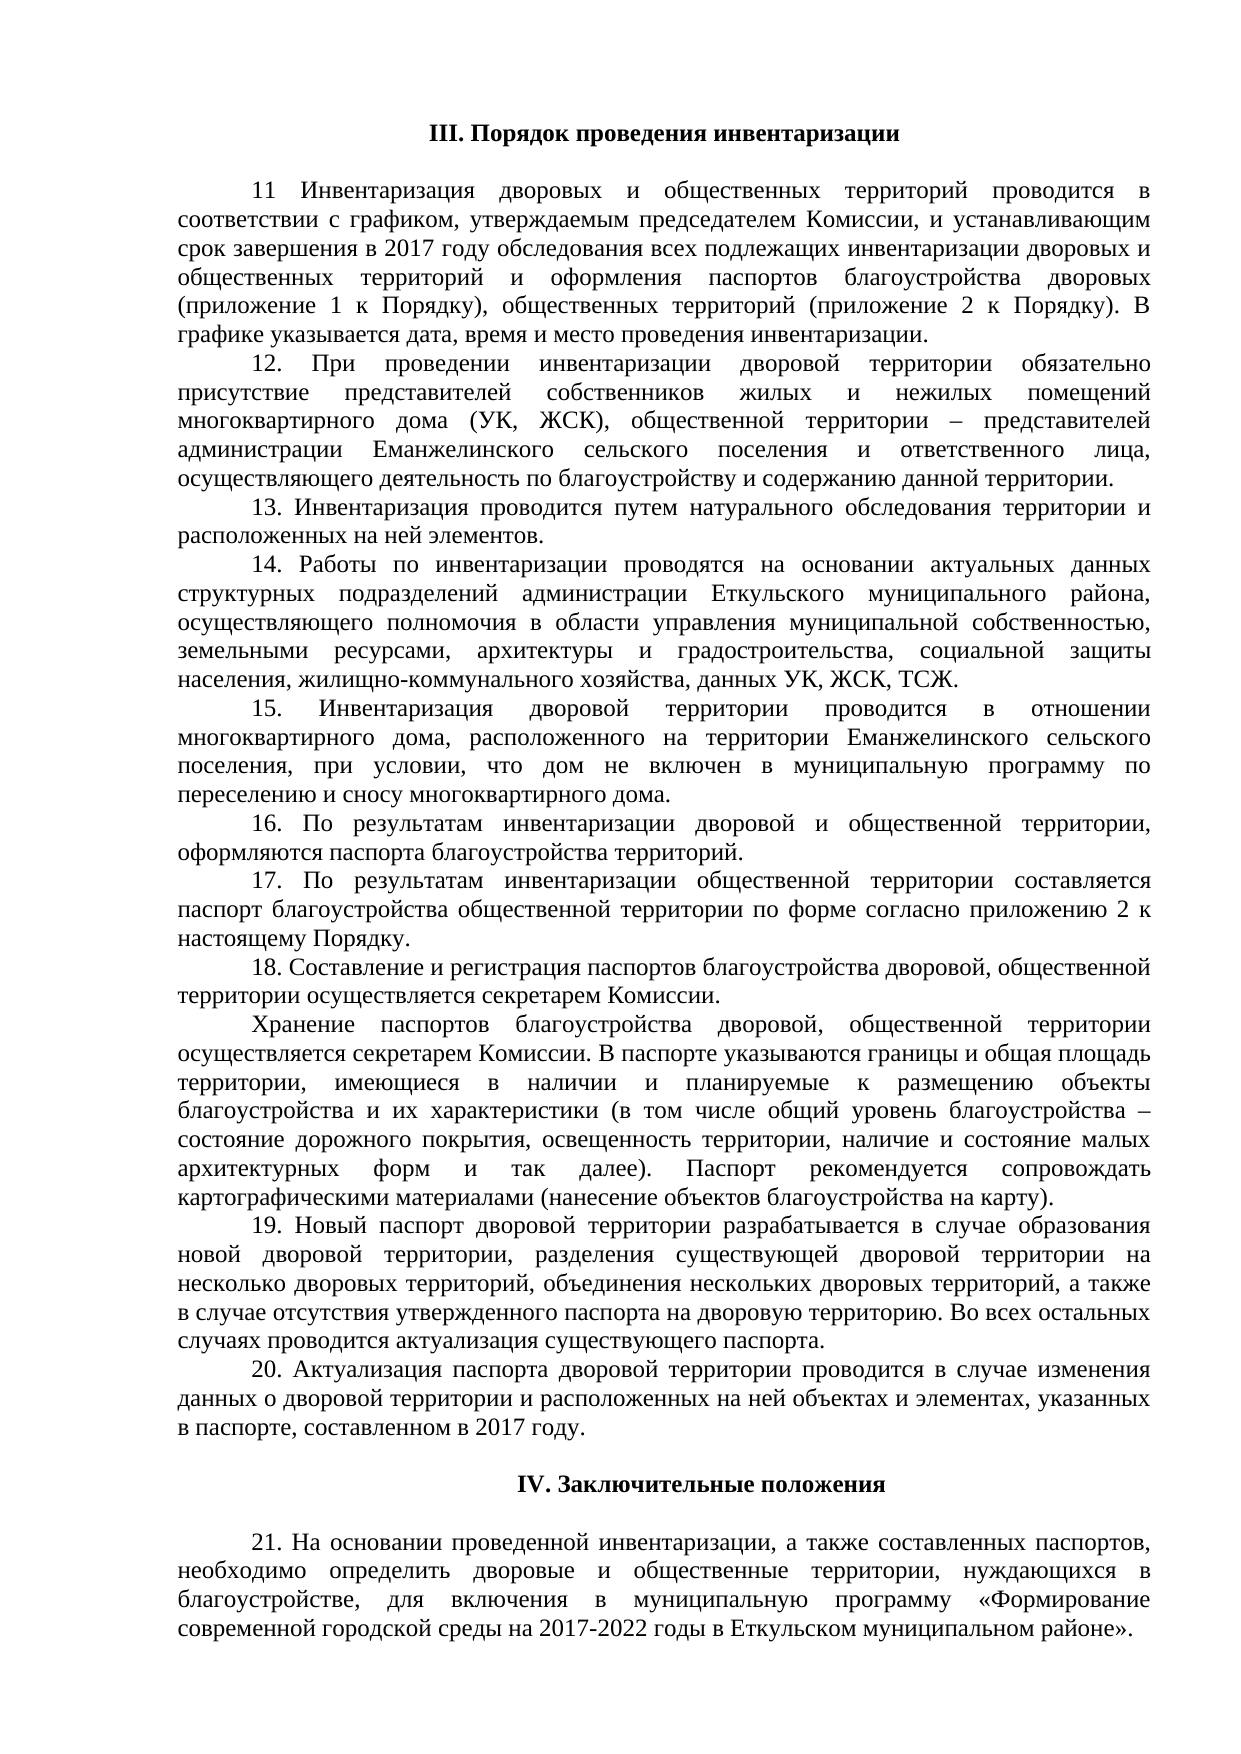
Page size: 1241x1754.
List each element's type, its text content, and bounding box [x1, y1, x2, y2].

text 14. Работы по инвентаризации проводятся на основании актуальных данных структурных подразделений администрации Еткульского муниципального района, осуществляющего полномочия в области управления муниципальной собственностью, земельными ресурсами, архитектуры и градостроительства, социальной защиты населения, жилищно-коммунального хозяйства, данных УК, ЖСК, ТСЖ. [177, 549, 1152, 693]
text 11 Инвентаризация дворовых и общественных территорий проводится в соответствии с графиком, утверждаемым председателем Комиссии, и устанавливающим срок завершения в 2017 году обследования всех подлежащих инвентаризации дворовых и общественных территорий и оформления паспортов благоустройства дворовых (приложение 1 к Порядку), общественных территорий (приложение 2 к Порядку). В графике указывается дата, время и место проведения инвентаризации. [177, 176, 1152, 348]
text 20. Актуализация паспорта дворовой территории проводится в случае изменения данных о дворовой территории и расположенных на ней объектах и элементах, указанных в паспорте, составленном в 2017 году. [177, 1354, 1152, 1441]
text 16. По результатам инвентаризации дворовой и общественной территории, оформляются паспорта благоустройства территорий. [177, 808, 1152, 866]
text 19. Новый паспорт дворовой территории разрабатывается в случае образования новой дворовой территории, разделения существующей дворовой территории на несколько дворовых территорий, объединения нескольких дворовых территорий, а также в случае отсутствия утвержденного паспорта на дворовую территорию. Во всех остальных случаях проводится актуализация существующего паспорта. [177, 1211, 1152, 1354]
text 15. Инвентаризация дворовой территории проводится в отношении многоквартирного дома, расположенного на территории Еманжелинского сельского поселения, при условии, что дом не включен в муниципальную программу по переселению и сносу многоквартирного дома. [177, 693, 1152, 808]
text 21. На основании проведенной инвентаризации, а также составленных паспортов, необходимо определить дворовые и общественные территории, нуждающихся в благоустройстве, для включения в муниципальную программу «Формирование современной городской среды на 2017-2022 годы в Еткульском муниципальном районе». [177, 1527, 1152, 1642]
text IV. Заключительные положения [177, 1469, 1152, 1498]
text 18. Составление и регистрация паспортов благоустройства дворовой, общественной территории осуществляется секретарем Комиссии. [177, 952, 1152, 1009]
text 12. При проведении инвентаризации дворовой территории обязательно присутствие представителей собственников жилых и нежилых помещений многоквартирного дома (УК, ЖСК), общественной территории – представителей администрации Еманжелинского сельского поселения и ответственного лица, осуществляющего деятельность по благоустройству и содержанию данной территории. [177, 348, 1152, 492]
text 17. По результатам инвентаризации общественной территории составляется паспорт благоустройства общественной территории по форме согласно приложению 2 к настоящему Порядку. [177, 866, 1152, 952]
text III. Порядок проведения инвентаризации [177, 118, 1152, 147]
text 13. Инвентаризация проводится путем натурального обследования территории и расположенных на ней элементов. [177, 492, 1152, 549]
text Хранение паспортов благоустройства дворовой, общественной территории осуществляется секретарем Комиссии. В паспорте указываются границы и общая площадь территории, имеющиеся в наличии и планируемые к размещению объекты благоустройства и их характеристики (в том числе общий уровень благоустройства – состояние дорожного покрытия, освещенность территории, наличие и состояние малых архитектурных форм и так далее). Паспорт рекомендуется сопровождать картографическими материалами (нанесение объектов благоустройства на карту). [177, 1009, 1152, 1211]
